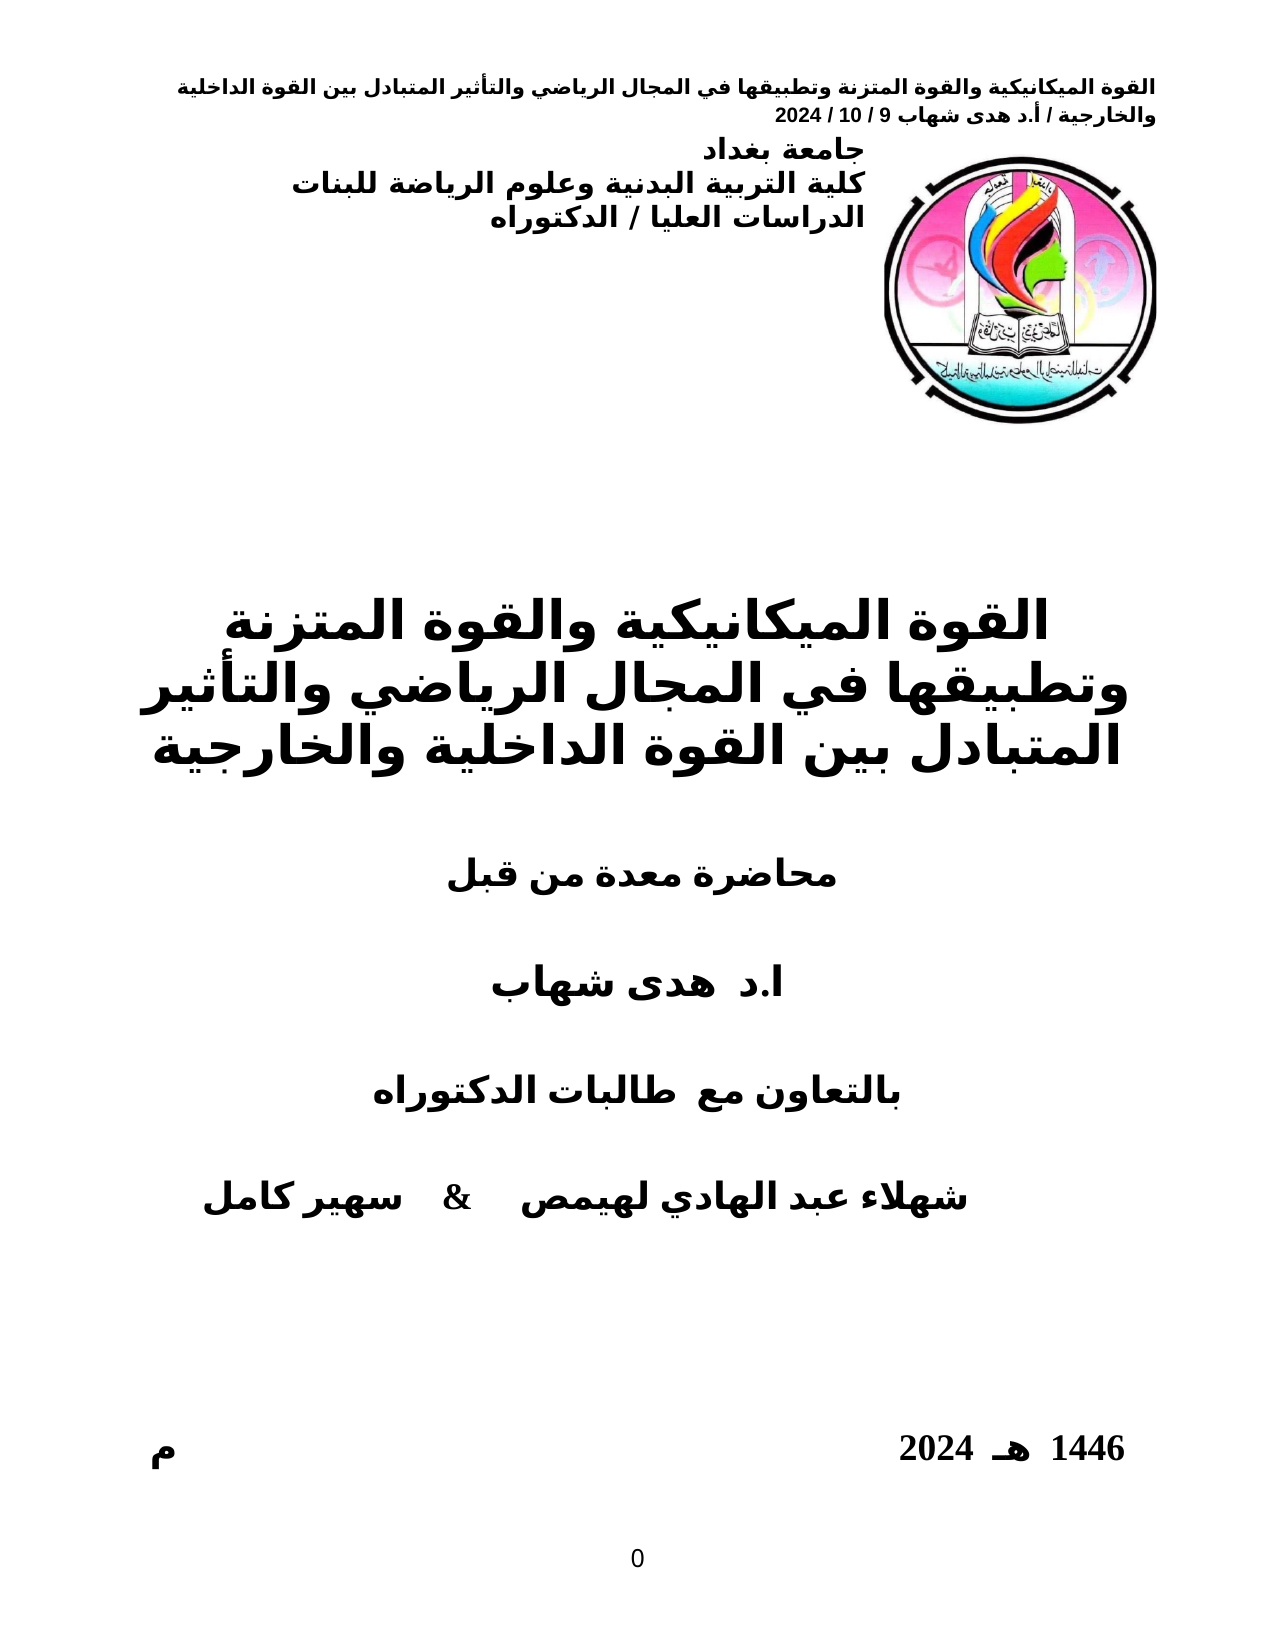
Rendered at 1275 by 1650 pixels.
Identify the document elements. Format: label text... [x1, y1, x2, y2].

text بالتعاون مع طالبات الدكتوراه [118, 1067, 1157, 1111]
picture [884, 154, 1157, 427]
text ا.د هدى شهاب [118, 957, 1157, 1005]
text جامعة بغداد [118, 132, 1157, 166]
text القوة الميكانيكية والقوة المتزنة وتطبيقها في المجال الرياضي والتأثير المتبادل بين القوة الداخلية والخارجية [118, 589, 1157, 776]
text محاضرة معدة من قبل [118, 851, 1157, 894]
text كلية التربية البدنية وعلوم الرياضة للبنات [118, 166, 884, 200]
text شهلاء عبد الهادي لهيمص & سهير كامل [118, 1174, 1157, 1217]
text 1446 هـ 2024 م [118, 1425, 1157, 1468]
text الدراسات العليا / الدكتوراه [118, 200, 884, 234]
